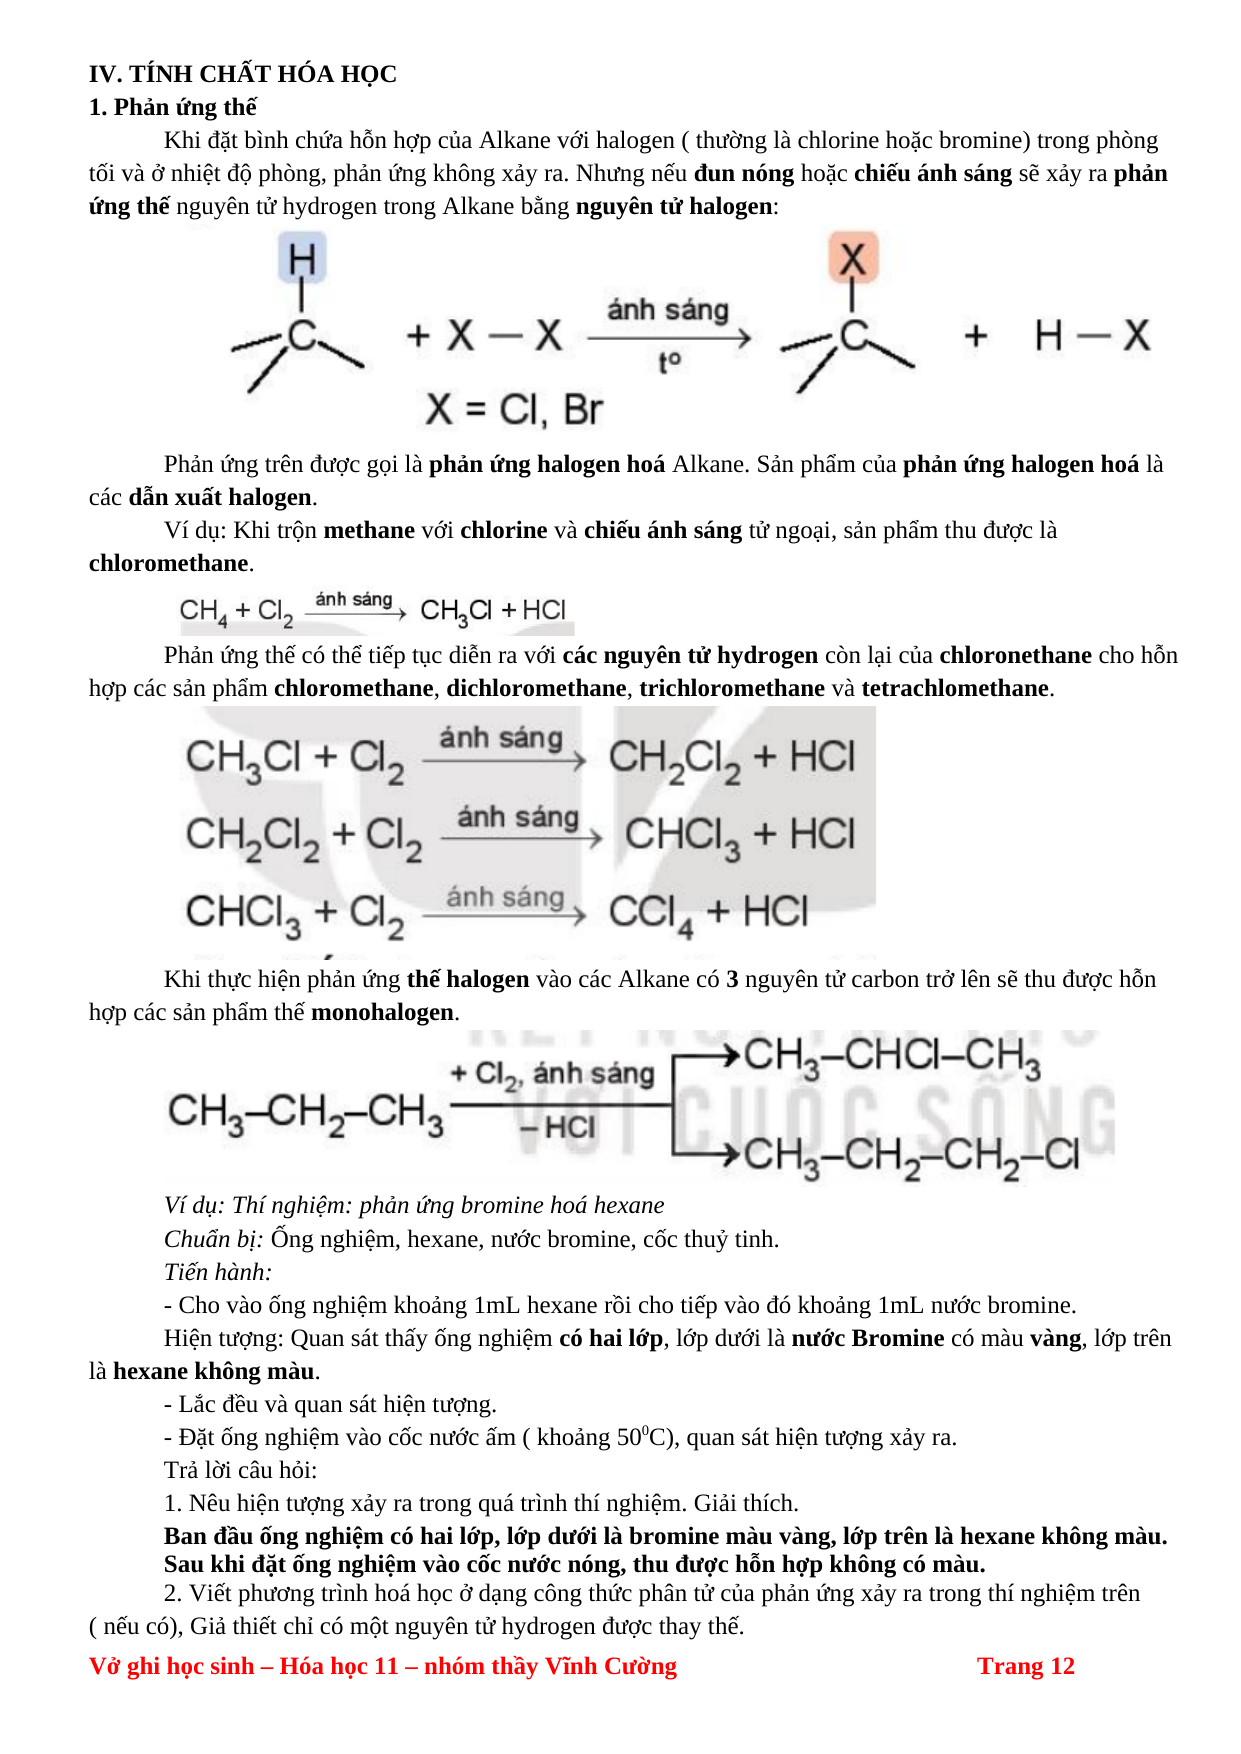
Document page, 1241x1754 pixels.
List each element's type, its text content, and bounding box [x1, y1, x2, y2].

text Ban đầu ống nghiệm có hai lớp, lớp dưới là bromine màu vàng, lớp trên là hexane không màu. [89, 1521, 1181, 1549]
text Ví dụ: Thí nghiệm: phản ứng bromine hoá hexane [89, 1191, 1181, 1219]
text - Lắc đều và quan sát hiện tượng. [89, 1389, 1181, 1417]
text IV. TÍNH CHẤT HÓA HỌC [89, 59, 1181, 88]
picture [163, 1030, 1116, 1187]
text - Đặt ống nghiệm vào cốc nước ấm ( khoảng 500C), quan sát hiện tượng xảy ra. [89, 1422, 1181, 1451]
picture [163, 224, 1191, 445]
text Phản ứng thế có thể tiếp tục diễn ra với các nguyên tử hydrogen còn lại của chloronethane cho hỗn hợp các sản phẩm chloromethane, dichloromethane, trichloromethane và tetrachlomethane. [89, 640, 1181, 702]
text Tiến hành: [89, 1257, 1181, 1285]
text 2. Viết phương trình hoá học ở dạng công thức phân tử của phản ứng xảy ra trong thí nghiệm trên ( nếu có), Giả thiết chỉ có một nguyên tử hydrogen được thay thế. [89, 1578, 1181, 1640]
text 1. Nêu hiện tượng xảy ra trong quá trình thí nghiệm. Giải thích. [89, 1488, 1181, 1517]
picture [163, 706, 877, 960]
text 1. Phản ứng thế [89, 92, 1181, 121]
picture [169, 581, 575, 636]
text Phản ứng trên được gọi là phản ứng halogen hoá Alkane. Sản phẩm của phản ứng halogen hoá là các dẫn xuất halogen. [89, 449, 1181, 511]
text Chuẩn bị: Ống nghiệm, hexane, nước bromine, cốc thuỷ tinh. [89, 1224, 1181, 1252]
text Khi thực hiện phản ứng thế halogen vào các Alkane có 3 nguyên tử carbon trở lên sẽ thu được hỗn hợp các sản phẩm thế monohalogen. [89, 964, 1181, 1026]
text Hiện tượng: Quan sát thấy ống nghiệm có hai lớp, lớp dưới là nước Bromine có màu vàng, lớp trên là hexane không màu. [89, 1323, 1181, 1384]
text Ví dụ: Khi trộn methane với chlorine và chiếu ánh sáng tử ngoại, sản phẩm thu được là chloromethane. [89, 515, 1181, 577]
text Trả lời câu hỏi: [89, 1455, 1181, 1483]
text Khi đặt bình chứa hỗn hợp của Alkane với halogen ( thường là chlorine hoặc bromine) trong phòng tối và ở nhiệt độ phòng, phản ứng không xảy ra. Nhưng nếu đun nóng hoặc chiếu ánh sáng sẽ xảy ra phản ứng thế nguyên tử hydrogen trong Alkane bằng nguyên tử halogen: [89, 125, 1181, 220]
text - Cho vào ống nghiệm khoảng 1mL hexane rồi cho tiếp vào đó khoảng 1mL nước bromine. [89, 1290, 1181, 1318]
text Sau khi đặt ống nghiệm vào cốc nước nóng, thu được hỗn hợp không có màu. [89, 1549, 1181, 1578]
